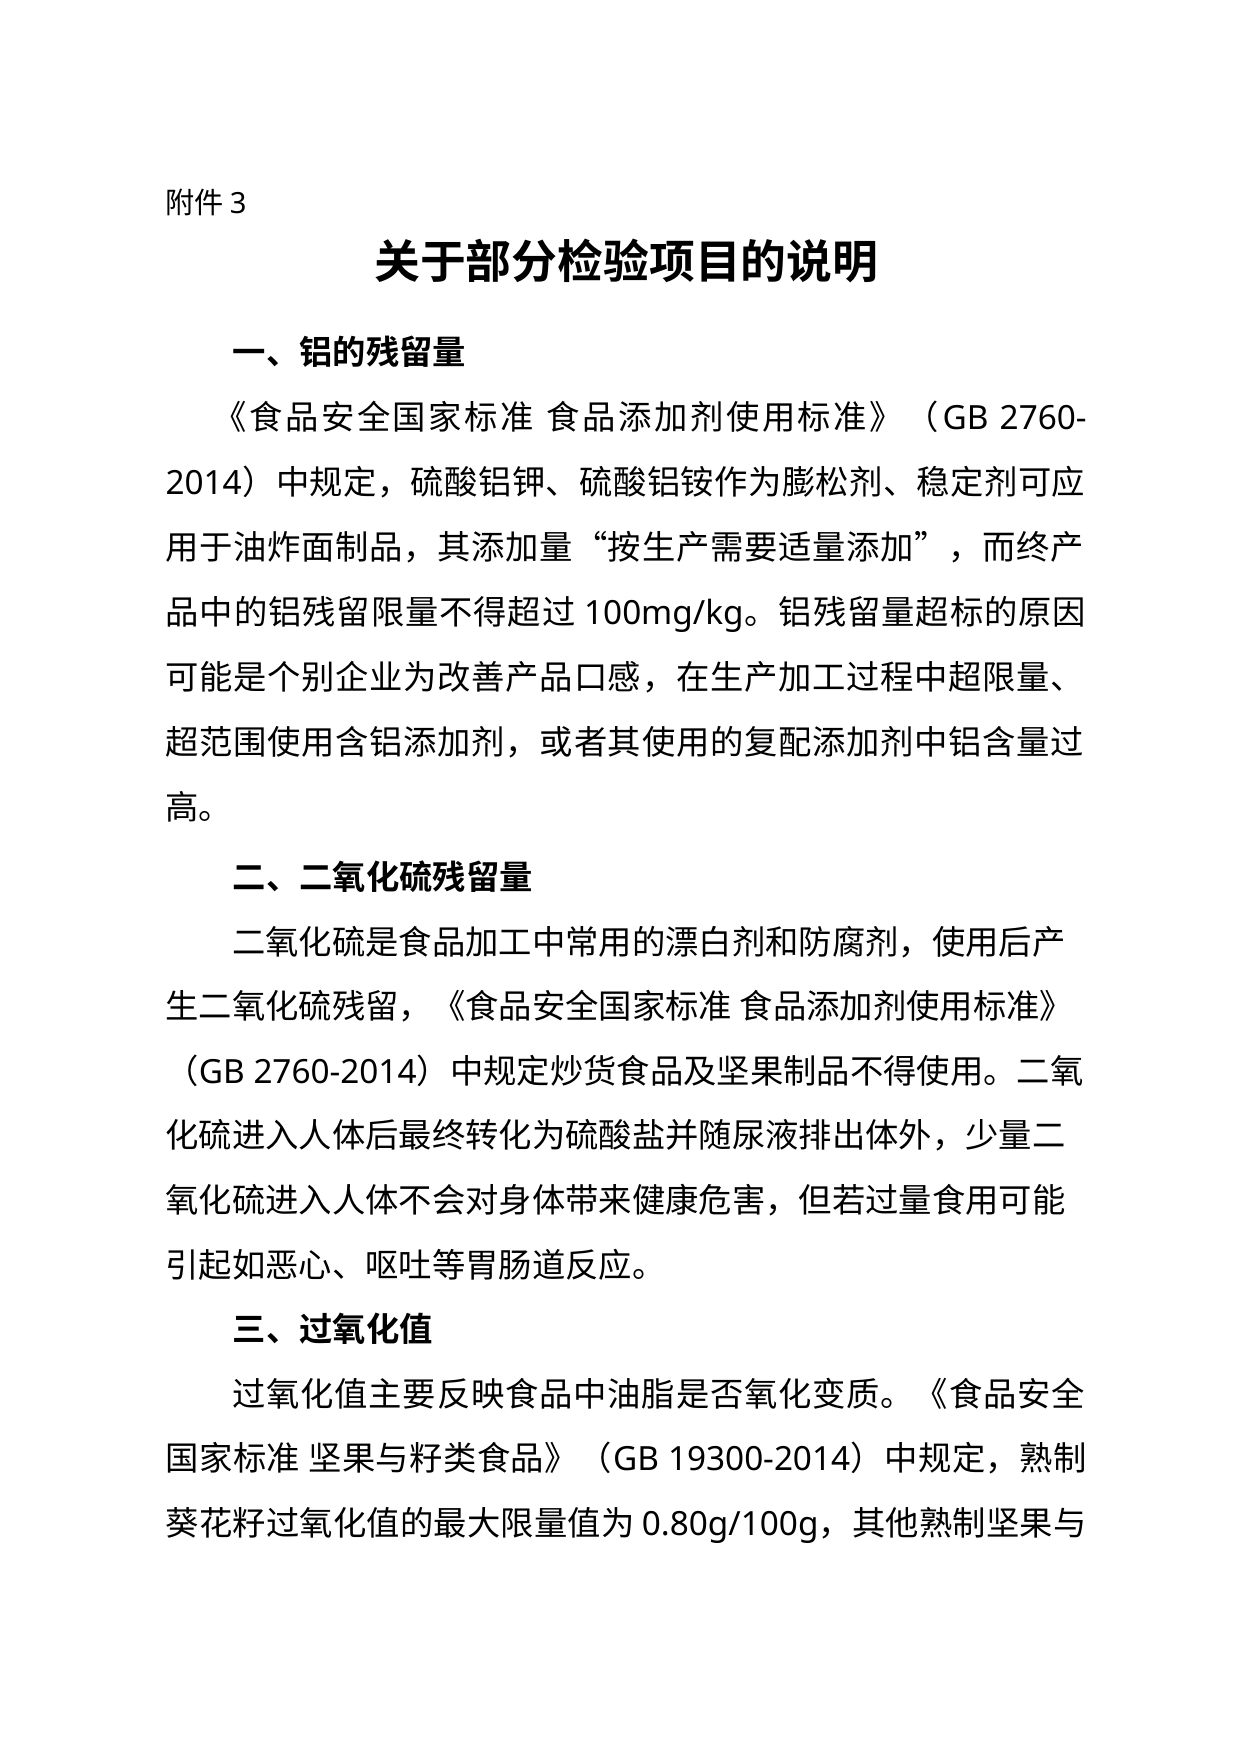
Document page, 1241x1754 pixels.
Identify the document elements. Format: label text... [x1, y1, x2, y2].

text 关于部分检验项目的说明 [165, 227, 1087, 291]
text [165, 1354, 1087, 1548]
text 一、铝的残留量 [165, 318, 1087, 383]
text 附件3 [165, 162, 1087, 227]
text 《食品安全国家标准 食品添加剂使用标准》（GB 2760-2014）中规定，硫酸铝钾、硫酸铝铵作为膨松剂、稳定剂可应用于油炸面制品，其添加量“按生产需要适量添加”，而终产品中的铝残留限量不得超过100mg/kg。铝残留量超标的原因可能是个别企业为改善产品口感，在生产加工过程中超限量、超范围使用含铝添加剂，或者其使用的复配添加剂中铝含量过高。 [165, 383, 1087, 838]
text 二、二氧化硫残留量 二氧化硫是食品加工中常用的漂白剂和防腐剂，使用后产生二氧化硫残留，《食品安全国家标准 食品添加剂使用标准》（GB 2760-2014）中规定炒货食品及坚果制品不得使用。二氧化硫进入人体后最终转化为硫酸盐并随尿液排出体外，少量二氧化硫进入人体不会对身体带来健康危害，但若过量食用可能引起如恶心、呕吐等胃肠道反应。 [165, 838, 1087, 1290]
text 三、过氧化值 [165, 1290, 1087, 1354]
